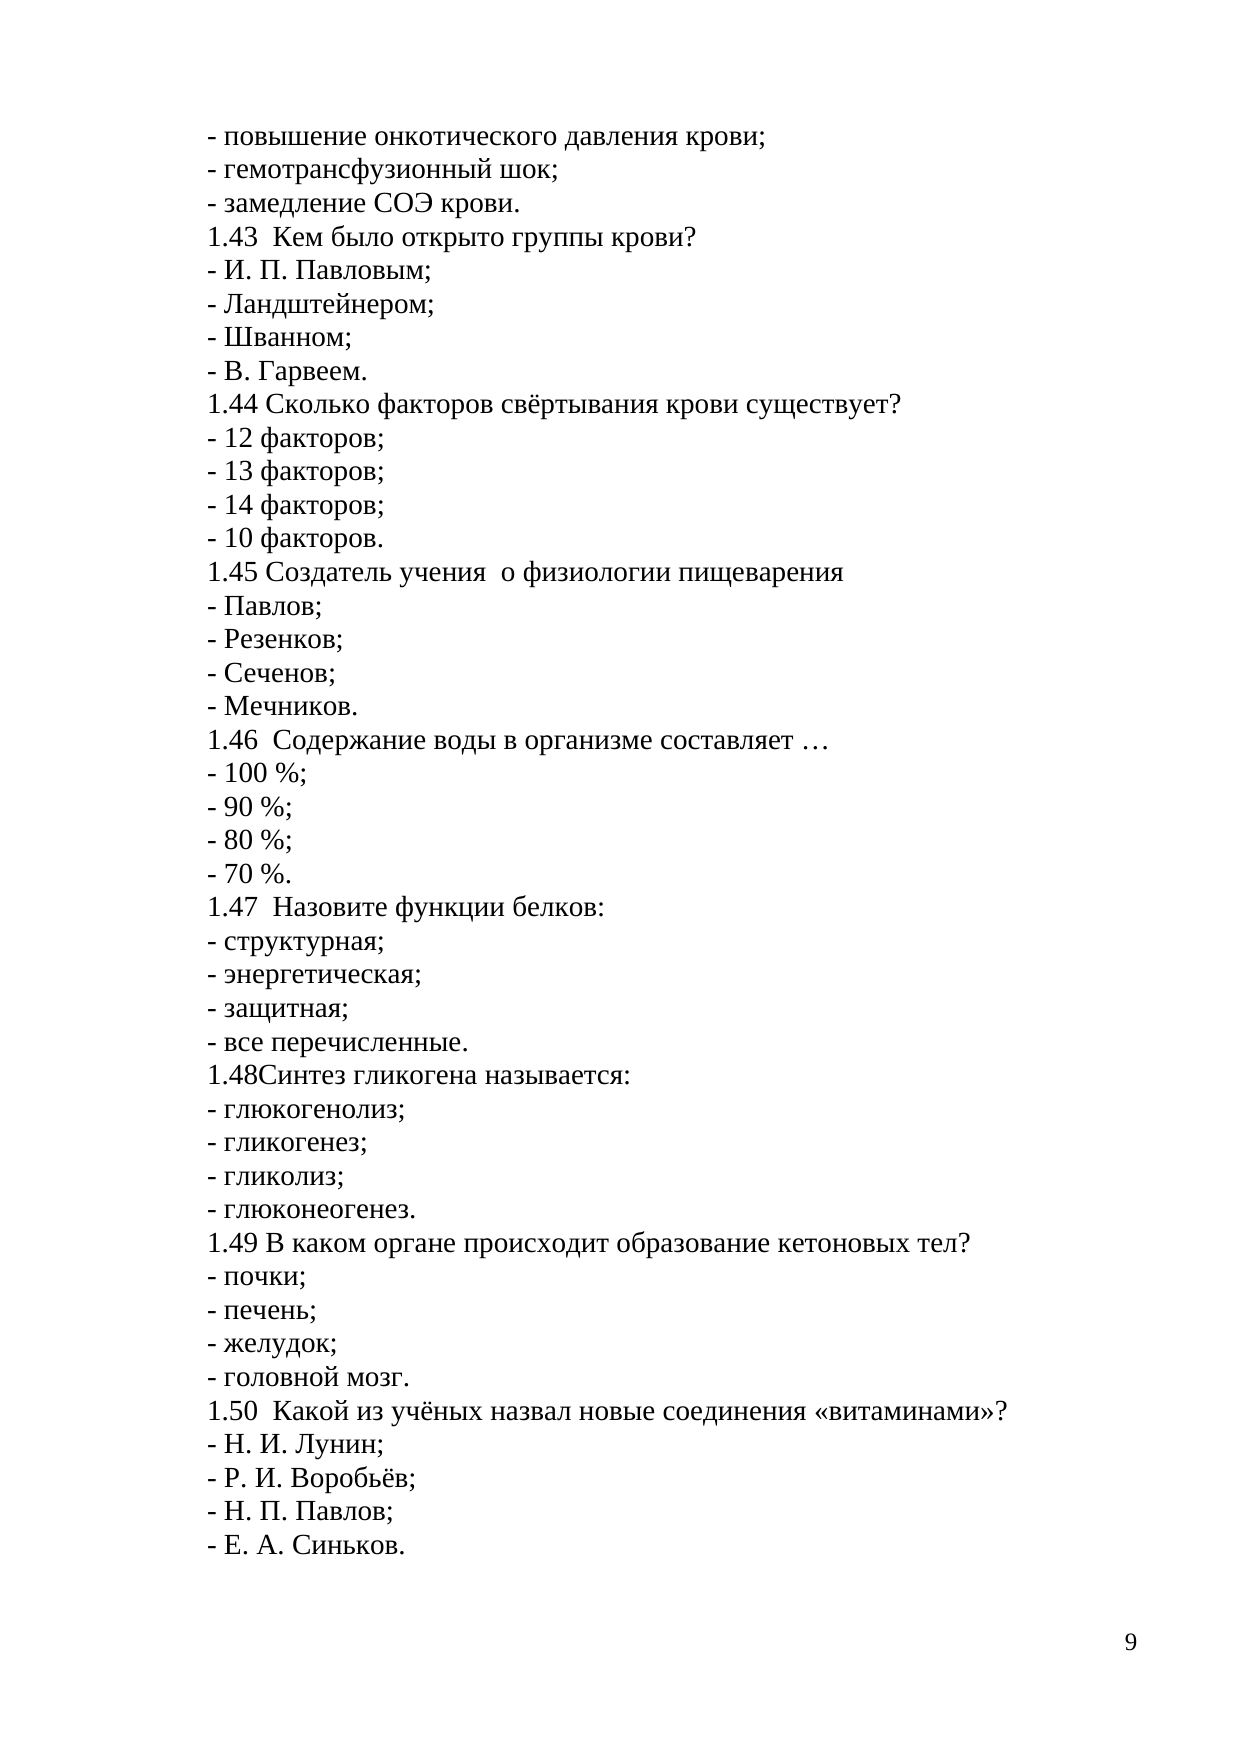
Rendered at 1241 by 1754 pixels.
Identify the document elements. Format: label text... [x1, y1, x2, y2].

text 1.46 Содержание воды в организме составляет … [133, 722, 1137, 755]
text - повышение онкотического давления крови; [133, 118, 1137, 152]
text - защитная; [133, 990, 1137, 1024]
text 1.48Синтез гликогена называется: [133, 1057, 1137, 1091]
text - Ландштейнером; [133, 286, 1137, 319]
text - 70 %. [133, 856, 1137, 889]
text - 13 факторов; [133, 453, 1137, 487]
text - 100 %; [133, 755, 1137, 789]
text - энергетическая; [133, 957, 1137, 990]
text - Р. И. Воробьёв; [133, 1460, 1137, 1493]
text - печень; [133, 1292, 1137, 1326]
text - глюкогенолиз; [133, 1091, 1137, 1124]
text - И. П. Павловым; [133, 252, 1137, 286]
text - гликолиз; [133, 1158, 1137, 1191]
text - структурная; [133, 923, 1137, 957]
text - желудок; [133, 1326, 1137, 1359]
text - головной мозг. [133, 1359, 1137, 1393]
text - Резенков; [133, 621, 1137, 655]
text 1.45 Создатель учения о физиологии пищеварения [133, 554, 1137, 588]
text - 14 факторов; [133, 487, 1137, 521]
text 1.50 Какой из учёных назвал новые соединения «витаминами»? [133, 1393, 1137, 1426]
text - Шванном; [133, 319, 1137, 353]
text - замедление СОЭ крови. [133, 185, 1137, 219]
text - все перечисленные. [133, 1024, 1137, 1057]
text - Н. П. Павлов; [133, 1493, 1137, 1527]
text 1.49 В каком органе происходит образование кетоновых тел? [133, 1225, 1137, 1258]
text - гемотрансфузионный шок; [133, 152, 1137, 185]
text - Мечников. [133, 688, 1137, 722]
text 1.43 Кем было открыто группы крови? [133, 219, 1137, 252]
text - 12 факторов; [133, 420, 1137, 453]
text - глюконеогенез. [133, 1191, 1137, 1225]
text - Сеченов; [133, 655, 1137, 688]
text - 90 %; [133, 789, 1137, 822]
text 1.47 Назовите функции белков: [133, 889, 1137, 923]
text - Е. А. Синьков. [133, 1527, 1137, 1560]
text - почки; [133, 1258, 1137, 1292]
text - 80 %; [133, 822, 1137, 856]
text - Н. И. Лунин; [133, 1426, 1137, 1460]
text 1.44 Сколько факторов свёртывания крови существует? [133, 386, 1137, 420]
text - 10 факторов. [133, 521, 1137, 554]
text - гликогенез; [133, 1124, 1137, 1158]
text - Павлов; [133, 588, 1137, 621]
text - В. Гарвеем. [133, 353, 1137, 386]
